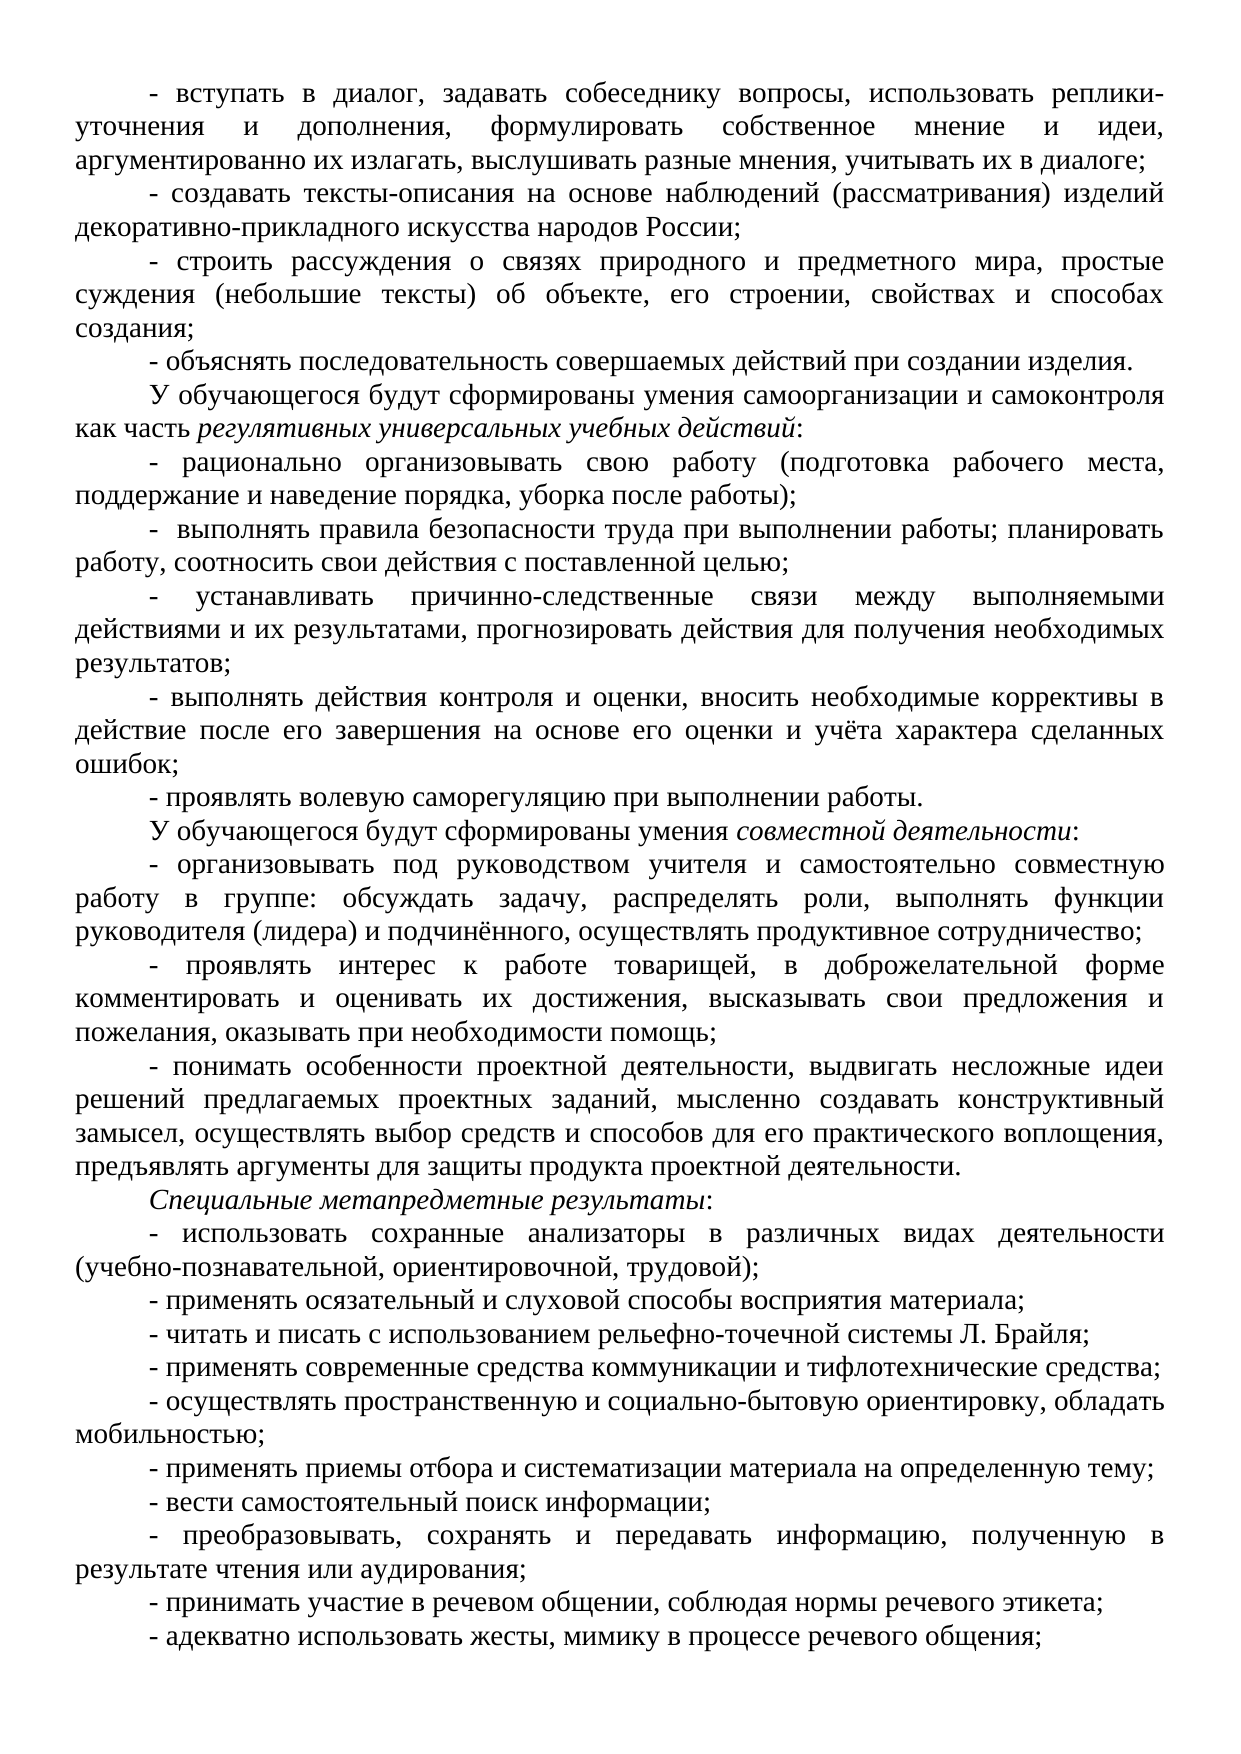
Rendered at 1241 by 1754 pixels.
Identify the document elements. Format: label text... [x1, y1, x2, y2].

text Специальные метапредметные результаты: [75, 1182, 1165, 1215]
text - преобразовывать, сохранять и передавать информацию, полученную в результате чтения или аудирования; [75, 1517, 1165, 1584]
text У обучающегося будут сформированы умения совместной деятельности: [75, 813, 1165, 846]
text - устанавливать причинно-следственные связи между выполняемыми действиями и их результатами, прогнозировать действия для получения необходимых результатов; [75, 578, 1165, 679]
text - проявлять интерес к работе товарищей, в доброжелательной форме комментировать и оценивать их достижения, высказывать свои предложения и пожелания, оказывать при необходимости помощь; [75, 947, 1165, 1048]
text - адекватно использовать жесты, мимику в процессе речевого общения; [75, 1618, 1165, 1651]
text - выполнять правила безопасности труда при выполнении работы; планировать работу, соотносить свои действия с поставленной целью; [75, 511, 1165, 578]
text - применять осязательный и слуховой способы восприятия материала; [75, 1282, 1165, 1316]
text - осуществлять пространственную и социально-бытовую ориентировку, обладать мобильностью; [75, 1383, 1165, 1450]
text - вступать в диалог, задавать собеседнику вопросы, использовать реплики-уточнения и дополнения, формулировать собственное мнение и идеи, аргументированно их излагать, выслушивать разные мнения, учитывать их в диалоге; [75, 75, 1165, 176]
text - объяснять последовательность совершаемых действий при создании изделия. [75, 343, 1165, 377]
text - создавать тексты-описания на основе наблюдений (рассматривания) изделий декоративно-прикладного искусства народов России; [75, 176, 1165, 243]
text - использовать сохранные анализаторы в различных видах деятельности (учебно-познавательной, ориентировочной, трудовой); [75, 1215, 1165, 1282]
text - проявлять волевую саморегуляцию при выполнении работы. [75, 779, 1165, 813]
text - понимать особенности проектной деятельности, выдвигать несложные идеи решений предлагаемых проектных заданий, мысленно создавать конструктивный замысел, осуществлять выбор средств и способов для его практического воплощения, предъявлять аргументы для защиты продукта проектной деятельности. [75, 1048, 1165, 1182]
text - применять приемы отбора и систематизации материала на определенную тему; [75, 1450, 1165, 1484]
text - принимать участие в речевом общении, соблюдая нормы речевого этикета; [75, 1584, 1165, 1618]
text - читать и писать с использованием рельефно-точечной системы Л. Брайля; [75, 1316, 1165, 1349]
text - строить рассуждения о связях природного и предметного мира, простые суждения (небольшие тексты) об объекте, его строении, свойствах и способах создания; [75, 243, 1165, 343]
text - выполнять действия контроля и оценки, вносить необходимые коррективы в действие после его завершения на основе его оценки и учёта характера сделанных ошибок; [75, 679, 1165, 779]
text У обучающегося будут сформированы умения самоорганизации и самоконтроля как часть регулятивных универсальных учебных действий: [75, 377, 1165, 444]
text - вести самостоятельный поиск информации; [75, 1484, 1165, 1517]
text - применять современные средства коммуникации и тифлотехнические средства; [75, 1349, 1165, 1383]
text - рационально организовывать свою работу (подготовка рабочего места, поддержание и наведение порядка, уборка после работы); [75, 444, 1165, 511]
text - организовывать под руководством учителя и самостоятельно совместную работу в группе: обсуждать задачу, распределять роли, выполнять функции руководителя (лидера) и подчинённого, осуществлять продуктивное сотрудничество; [75, 846, 1165, 947]
